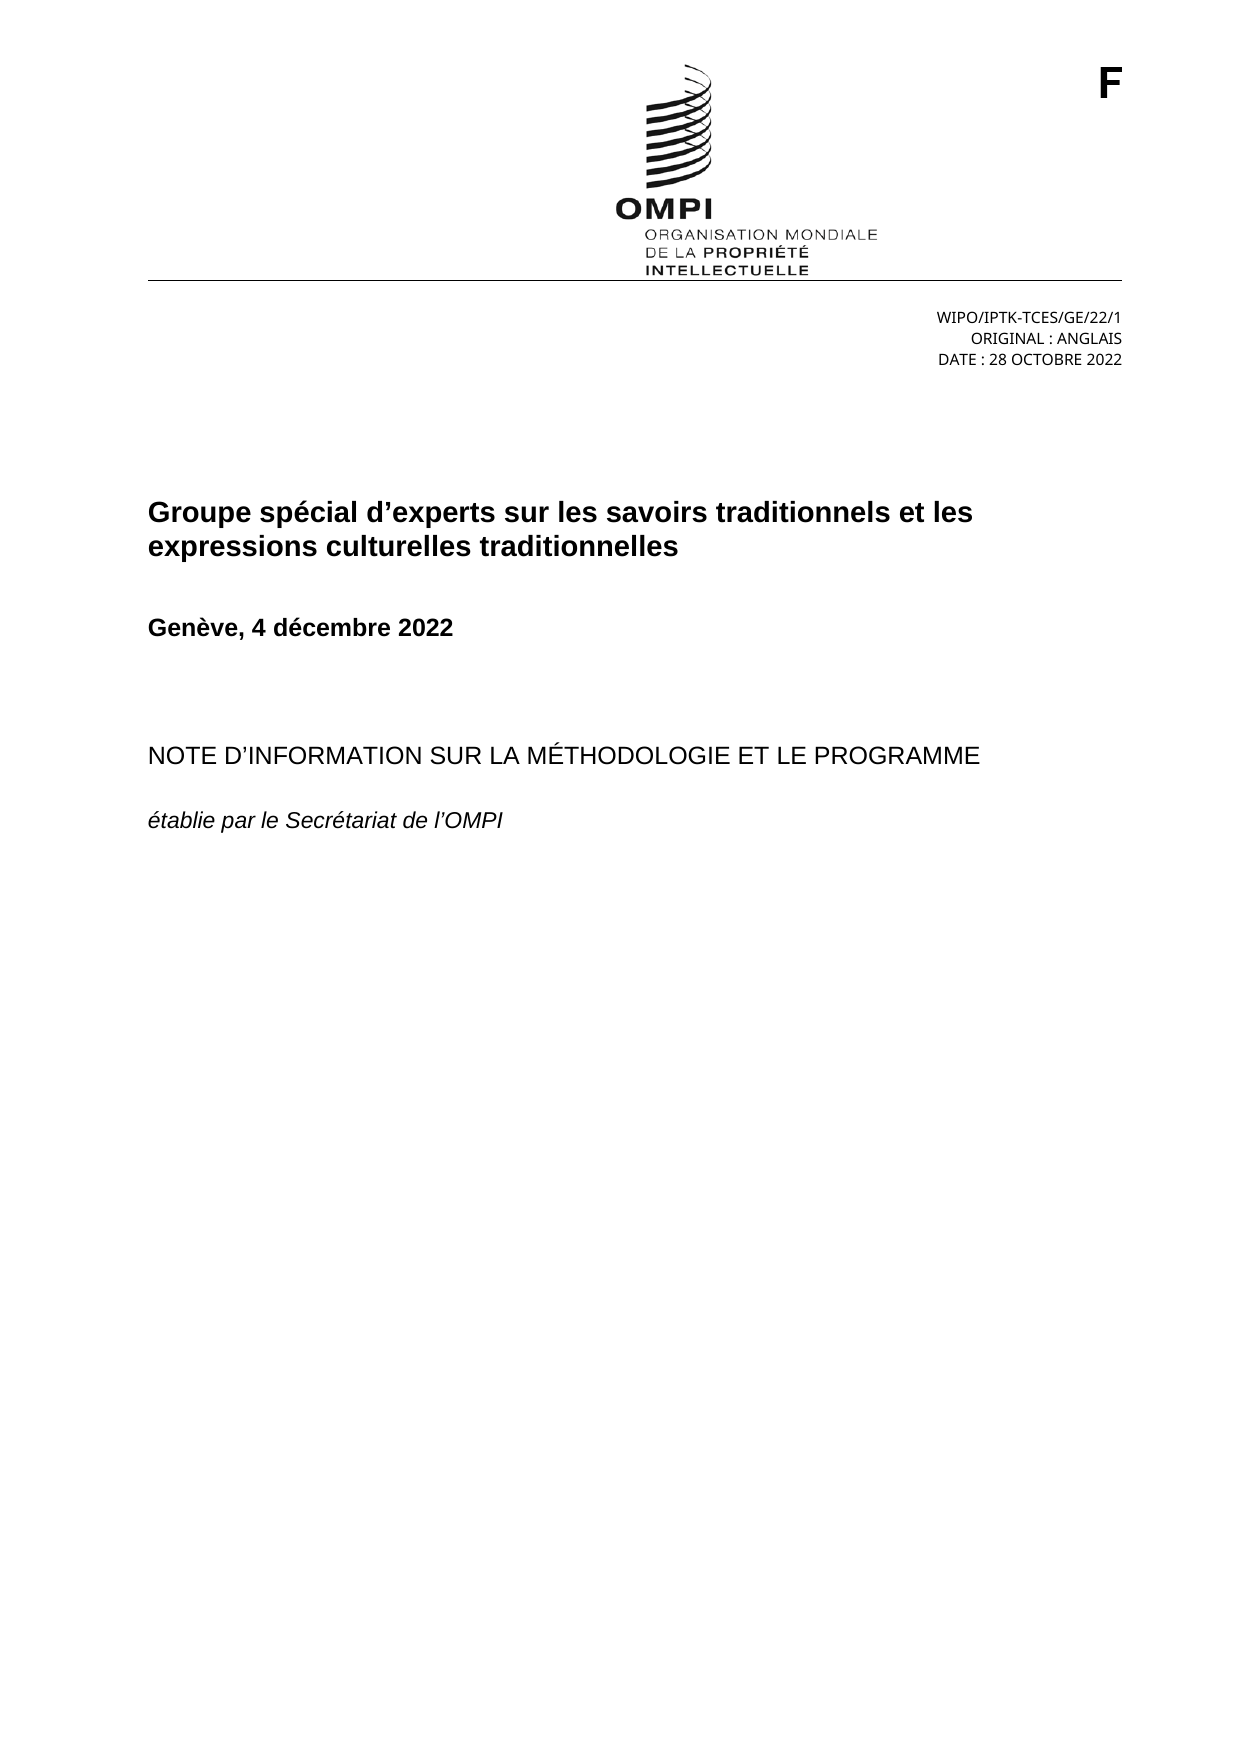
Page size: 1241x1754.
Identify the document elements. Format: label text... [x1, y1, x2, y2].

text ORIGINAL : anglais [148, 328, 1122, 349]
title Groupe spécial d’experts sur les savoirs traditionnels et les expressions culturelles traditionnelles [148, 495, 1122, 562]
text DATE : 28 octobre 2022 [148, 349, 1122, 370]
text Genève, 4 décembre 2022 [148, 612, 1122, 641]
text établie par le Secrétariat de l’OMPI [148, 807, 1122, 834]
text WIPO/IPTK-TCES/GE/22/1 [148, 307, 1122, 328]
picture [613, 59, 1123, 278]
text Note d’information sur la méthodologie et le programme [148, 741, 1122, 770]
